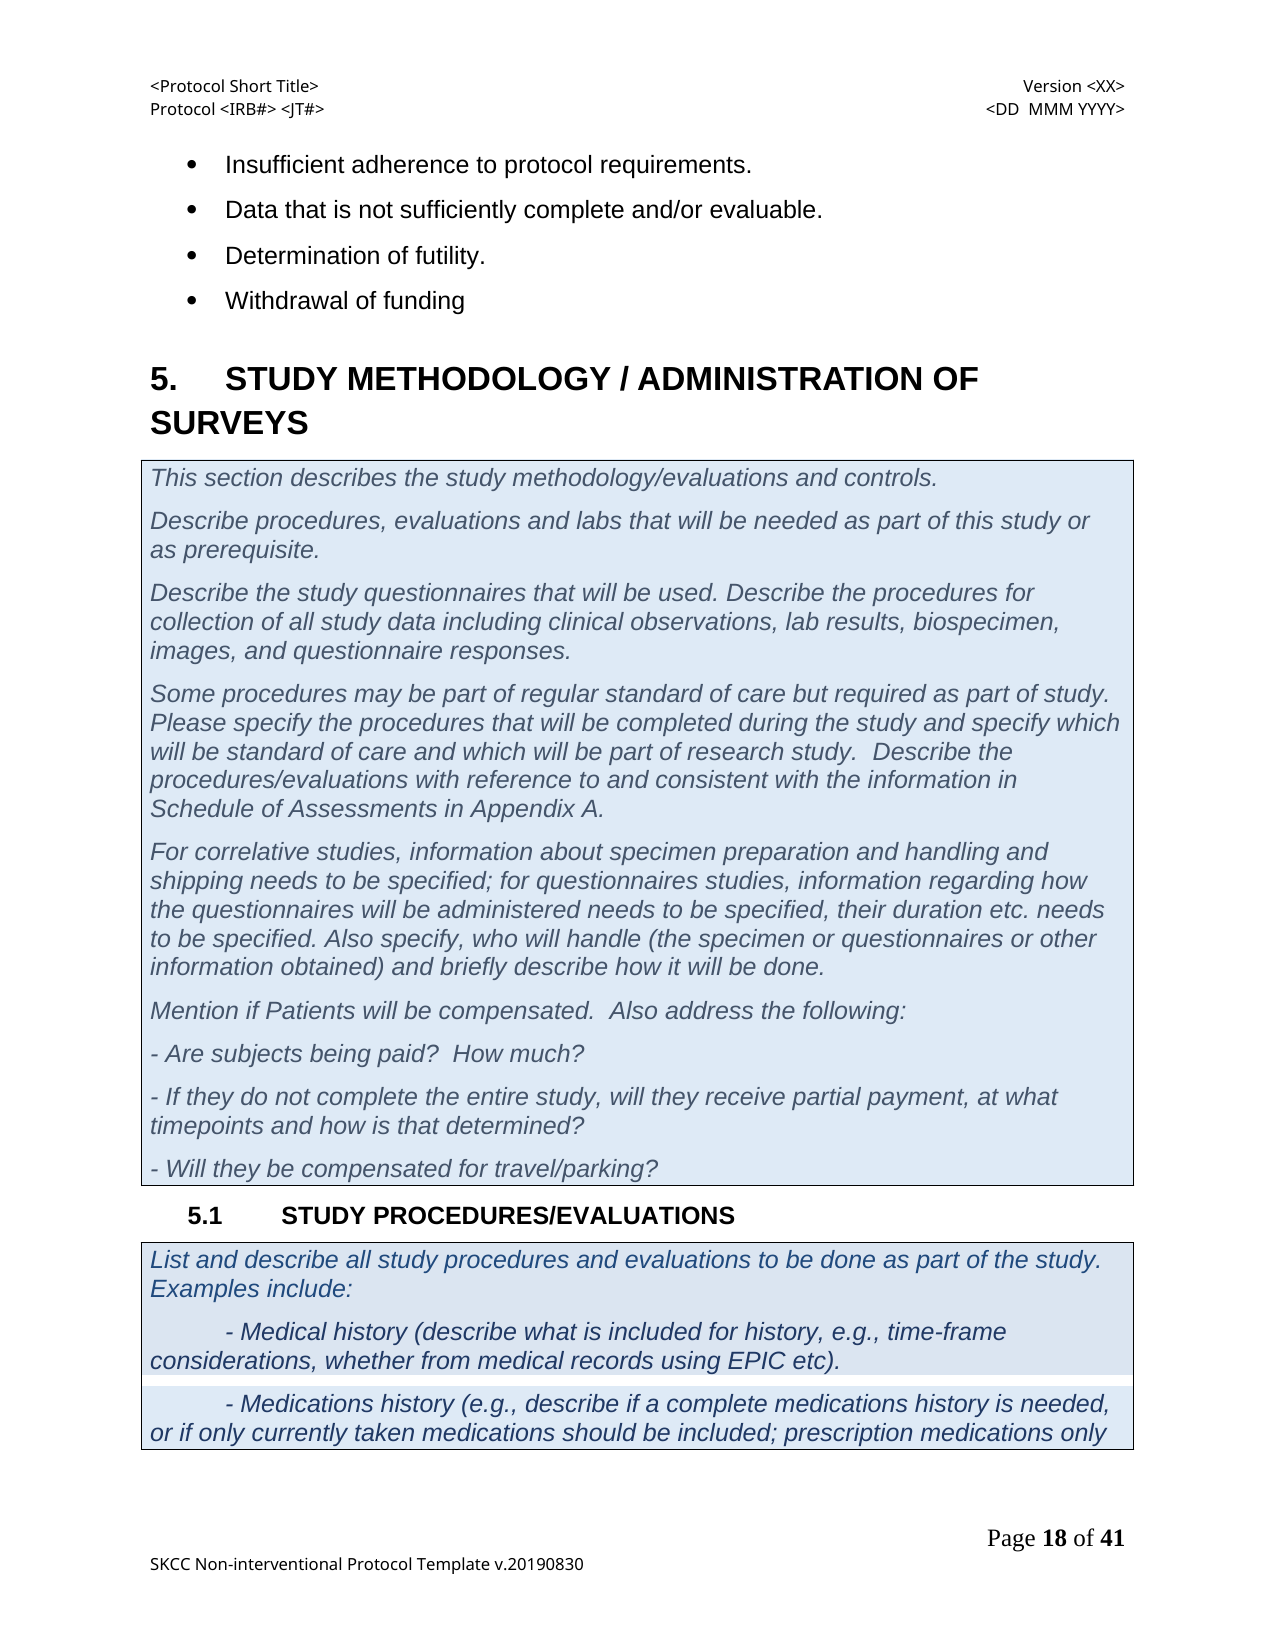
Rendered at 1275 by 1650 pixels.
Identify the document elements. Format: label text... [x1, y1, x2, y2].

text - Are subjects being paid? How much? [142, 1036, 1133, 1068]
text - Will they be compensated for travel/parking? [142, 1151, 1133, 1185]
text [142, 1386, 1133, 1449]
text Describe the study questionnaires that will be used. Describe the procedures for collection of all study data including clinical observations, lab results, biospecimen, images, and questionnaire responses. [142, 575, 1133, 664]
list Determination of futility. [187, 241, 1125, 269]
text Describe procedures, evaluations and labs that will be needed as part of this study or as prerequisite. [142, 503, 1133, 563]
text For correlative studies, information about specimen preparation and handling and shipping needs to be specified; for questionnaires studies, information regarding how the questionnaires will be administered needs to be specified, their duration etc. needs to be specified. Also specify, who will handle (the specimen or questionnaires or other information obtained) and briefly describe how it will be done. [142, 834, 1133, 981]
list Insufficient adherence to protocol requirements. [187, 150, 1125, 179]
list Data that is not sufficiently complete and/or evaluable. [187, 195, 1125, 224]
list Withdrawal of funding [187, 286, 1125, 315]
text - If they do not complete the entire study, will they receive partial payment, at what timepoints and how is that determined? [142, 1079, 1133, 1140]
text Some procedures may be part of regular standard of care but required as part of study. Please specify the procedures that will be completed during the study and specify which will be standard of care and which will be part of research study. Describe the procedures/evaluations with reference to and consistent with the information in Schedule of Assessments in Appendix A. [142, 676, 1133, 823]
text - Medical history (describe what is included for history, e.g., time-frame considerations, whether from medical records using EPIC etc). [142, 1314, 1133, 1375]
text 5. STUDY METHODOLOGY / ADMINISTRATION OF SURVEYS [150, 359, 1125, 441]
text List and describe all study procedures and evaluations to be done as part of the study. Examples include: [142, 1243, 1133, 1303]
text Mention if Patients will be compensated. Also address the following: [142, 992, 1133, 1024]
text This section describes the study methodology/evaluations and controls. [142, 461, 1133, 491]
subtitle 5.1 STUDY PROCEDURES/EVALUATIONS [187, 1201, 1125, 1229]
